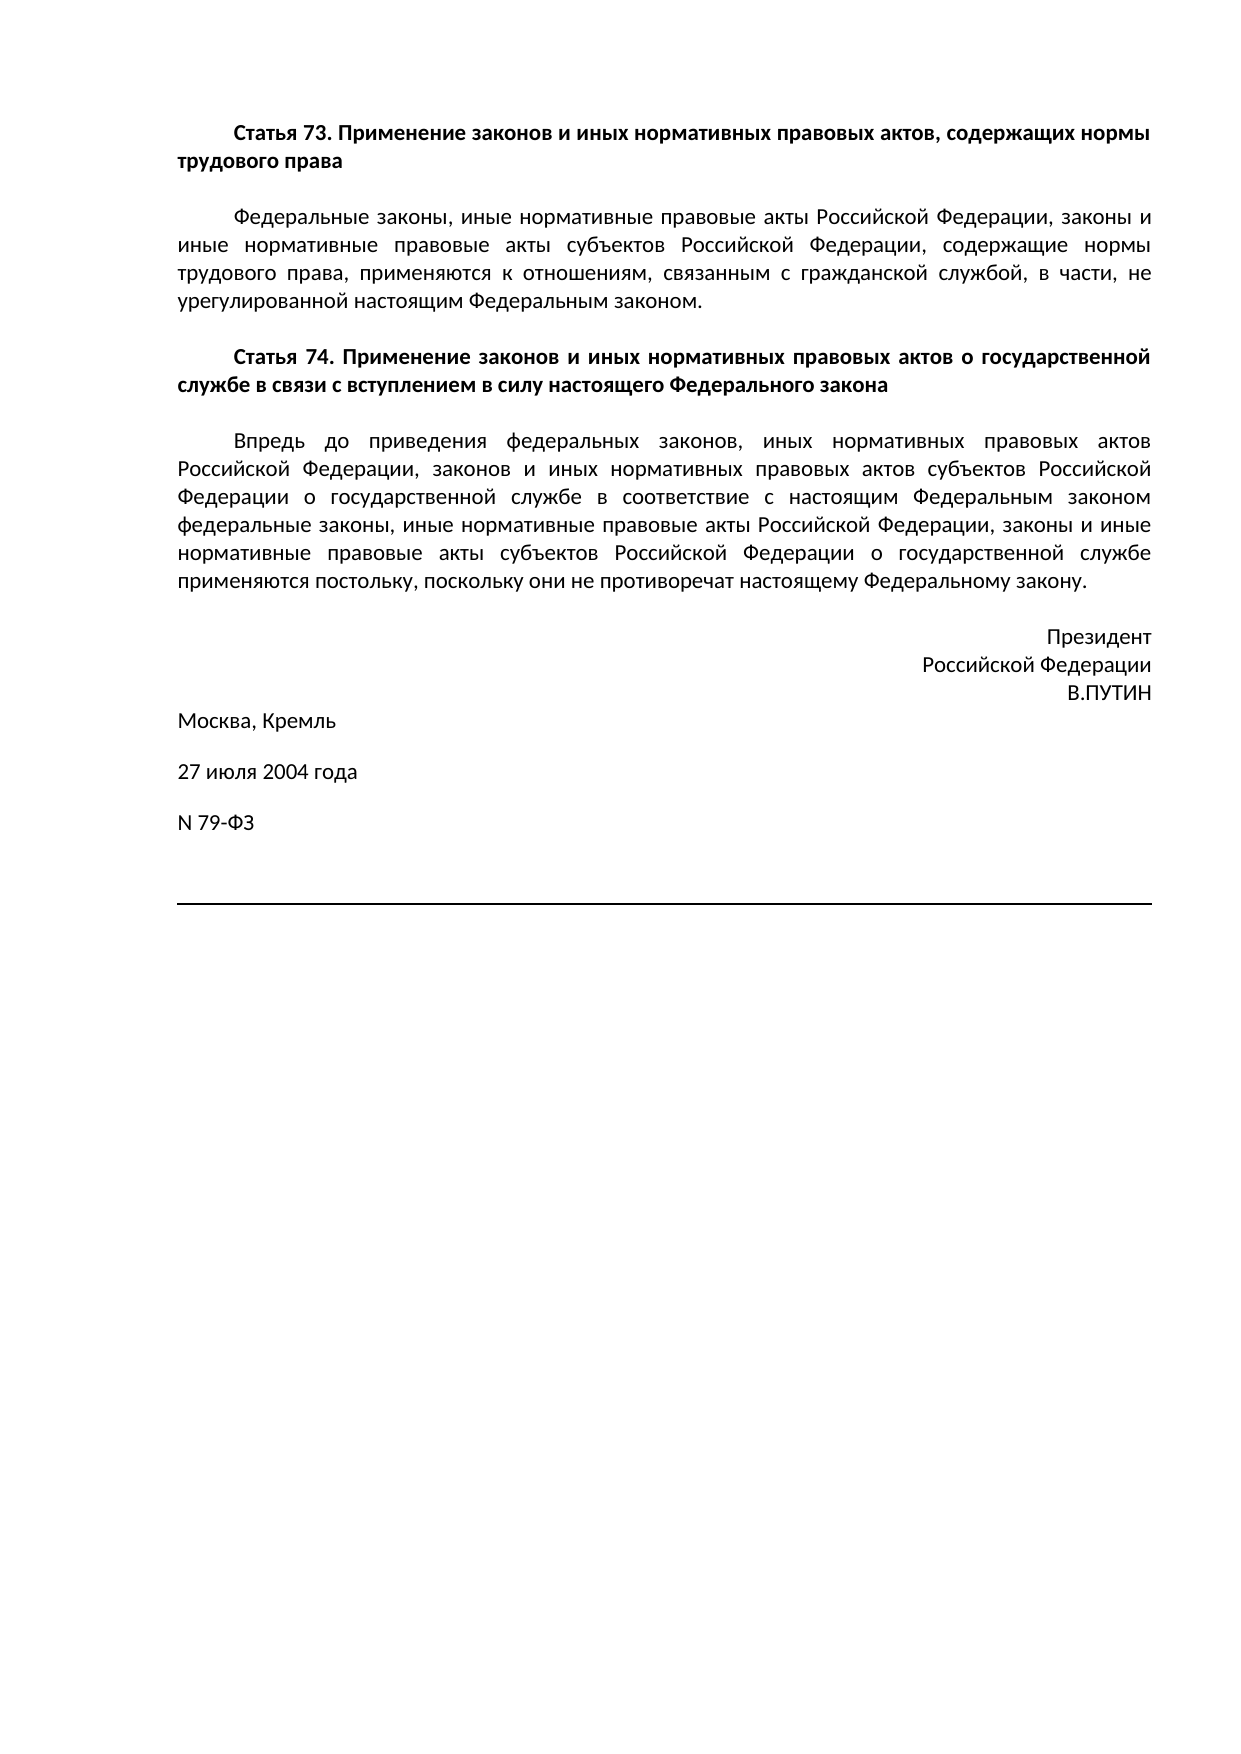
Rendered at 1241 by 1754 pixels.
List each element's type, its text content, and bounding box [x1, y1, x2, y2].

text Москва, Кремль [177, 707, 1152, 734]
text 27 июля 2004 года [177, 757, 1152, 786]
title Статья 74. Применение законов и иных нормативных правовых актов о государственной службе в связи с вступлением в силу настоящего Федерального закона [177, 342, 1152, 398]
text Федеральные законы, иные нормативные правовые акты Российской Федерации, законы и иные нормативные правовые акты субъектов Российской Федерации, содержащие нормы трудового права, применяются к отношениям, связанным с гражданской службой, в части, не урегулированной настоящим Федеральным законом. [177, 202, 1152, 314]
text Президент [177, 622, 1152, 651]
text N 79-ФЗ [177, 808, 1152, 836]
title Статья 73. Применение законов и иных нормативных правовых актов, содержащих нормы трудового права [177, 118, 1152, 174]
text Впредь до приведения федеральных законов, иных нормативных правовых актов Российской Федерации, законов и иных нормативных правовых актов субъектов Российской Федерации о государственной службе в соответствие с настоящим Федеральным законом федеральные законы, иные нормативные правовые акты Российской Федерации, законы и иные нормативные правовые акты субъектов Российской Федерации о государственной службе применяются постольку, поскольку они не противоречат настоящему Федеральному закону. [177, 426, 1152, 594]
text В.ПУТИН [177, 678, 1152, 707]
text Российской Федерации [177, 651, 1152, 678]
